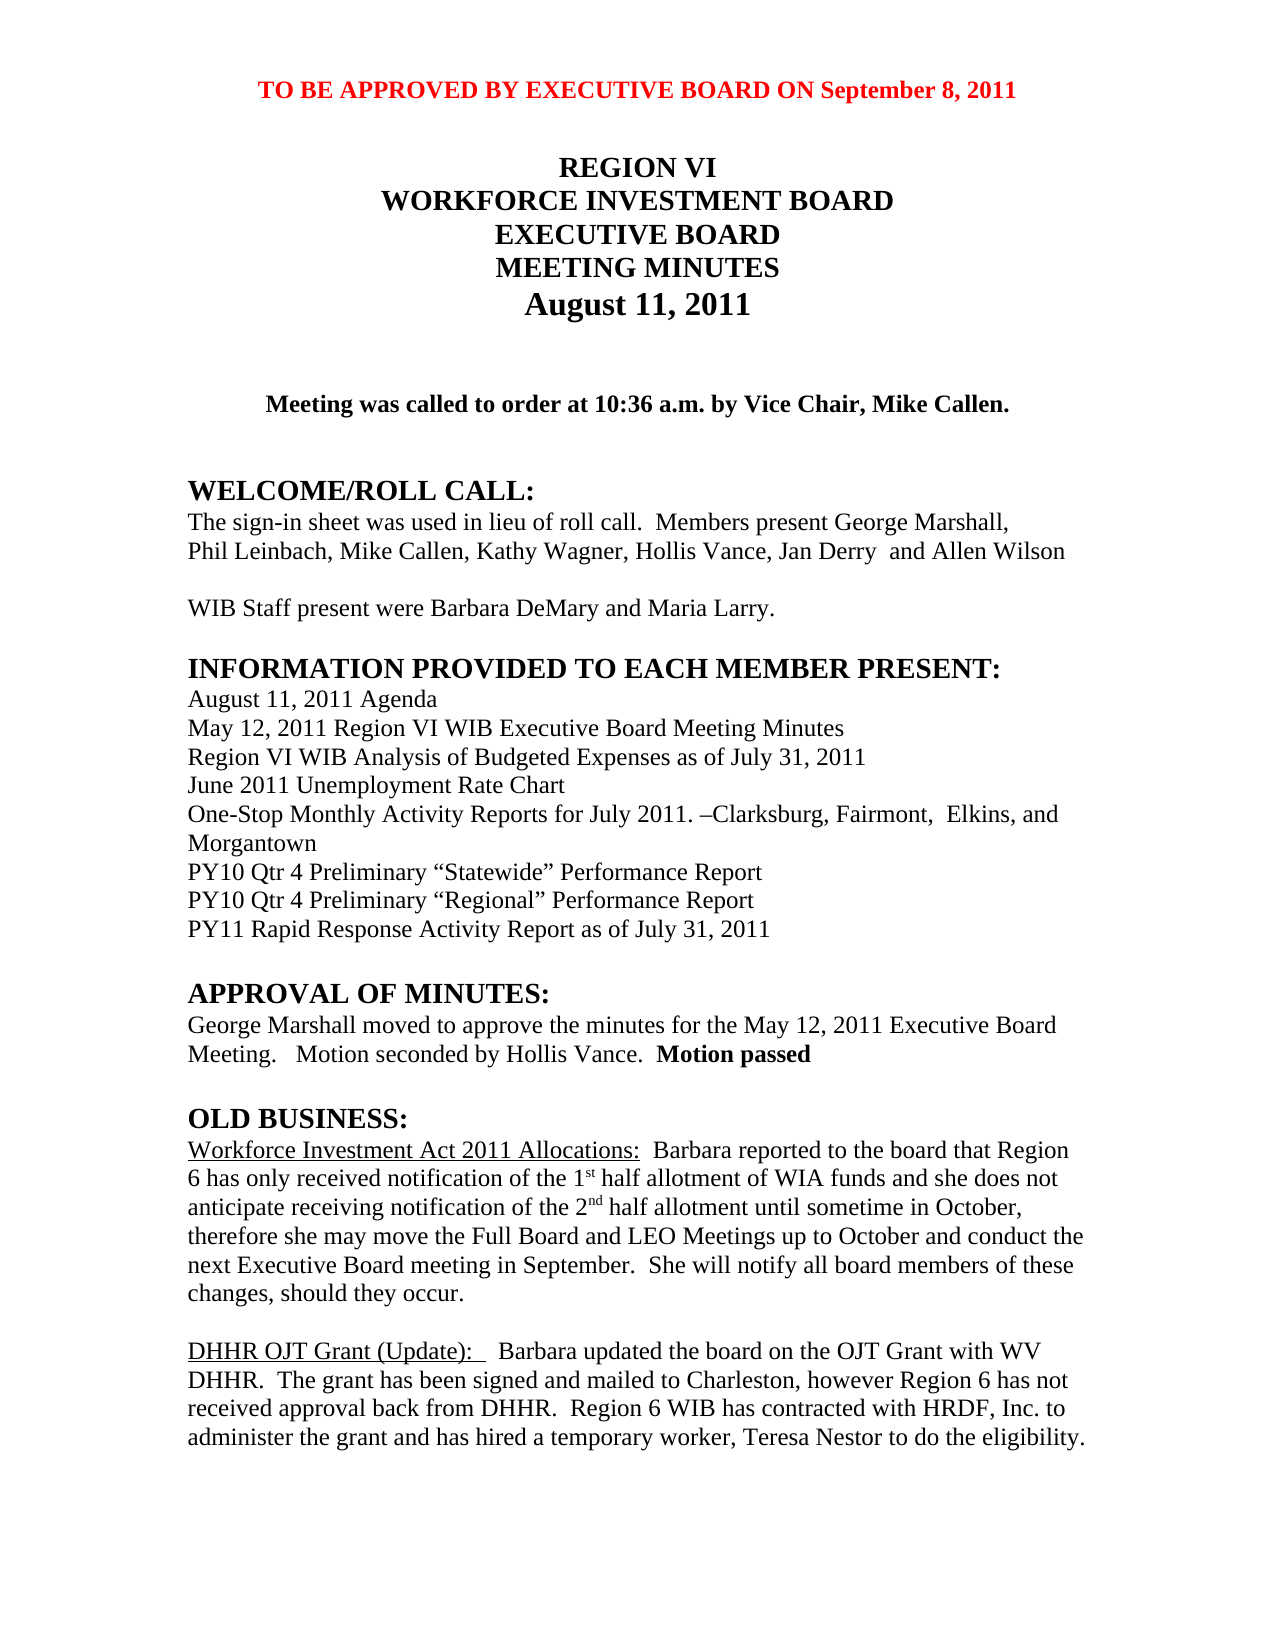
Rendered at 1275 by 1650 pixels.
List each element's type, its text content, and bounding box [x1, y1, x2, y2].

text WELCOME/ROLL CALL: [187, 473, 1087, 507]
text One-Stop Monthly Activity Reports for July 2011. –Clarksburg, Fairmont, Elkins, and Morgantown [187, 799, 1087, 857]
text PY10 Qtr 4 Preliminary “Statewide” Performance Report [187, 857, 1087, 886]
text Meeting was called to order at 10:36 a.m. by Vice Chair, Mike Callen. [187, 389, 1087, 418]
text INFORMATION PROVIDED TO EACH MEMBER PRESENT: [187, 651, 1087, 684]
title REGION VI [187, 150, 1087, 183]
text Region VI WIB Analysis of Budgeted Expenses as of July 31, 2011 [187, 742, 1087, 771]
text EXECUTIVE BOARD [187, 217, 1087, 251]
text MEETING MINUTES [187, 251, 1087, 284]
text APPROVAL OF MINUTES: [187, 977, 1087, 1010]
text WIB Staff present were Barbara DeMary and Maria Larry. [187, 593, 1087, 622]
text August 11, 2011 [187, 284, 1087, 322]
text Workforce Investment Act 2011 Allocations: Barbara reported to the board that Region 6 has only received notification of the 1st half allotment of WIA funds and she does not anticipate receiving notification of the 2nd half allotment until sometime in October, therefore she may move the Full Board and LEO Meetings up to October and conduct the next Executive Board meeting in September. She will notify all board members of these changes, should they occur. [187, 1135, 1087, 1307]
text June 2011 Unemployment Rate Chart [187, 771, 1087, 799]
text May 12, 2011 Region VI WIB Executive Board Meeting Minutes [187, 713, 1087, 742]
text DHHR OJT Grant (Update): Barbara updated the board on the OJT Grant with WV DHHR. The grant has been signed and mailed to Charleston, however Region 6 has not received approval back from DHHR. Region 6 WIB has contracted with HRDF, Inc. to administer the grant and has hired a temporary worker, Teresa Nestor to do the eligibility. [187, 1336, 1087, 1451]
text August 11, 2011 Agenda [187, 684, 1087, 713]
text PY11 Rapid Response Activity Report as of July 31, 2011 [187, 914, 1087, 943]
text The sign-in sheet was used in lieu of roll call. Members present George Marshall, Phil Leinbach, Mike Callen, Kathy Wagner, Hollis Vance, Jan Derry and Allen Wilson [187, 507, 1087, 564]
text WORKFORCE INVESTMENT BOARD [187, 183, 1087, 217]
text George Marshall moved to approve the minutes for the May 12, 2011 Executive Board Meeting. Motion seconded by Hollis Vance. Motion passed [187, 1010, 1087, 1068]
text OLD BUSINESS: [187, 1101, 1087, 1135]
text PY10 Qtr 4 Preliminary “Regional” Performance Report [187, 886, 1087, 914]
